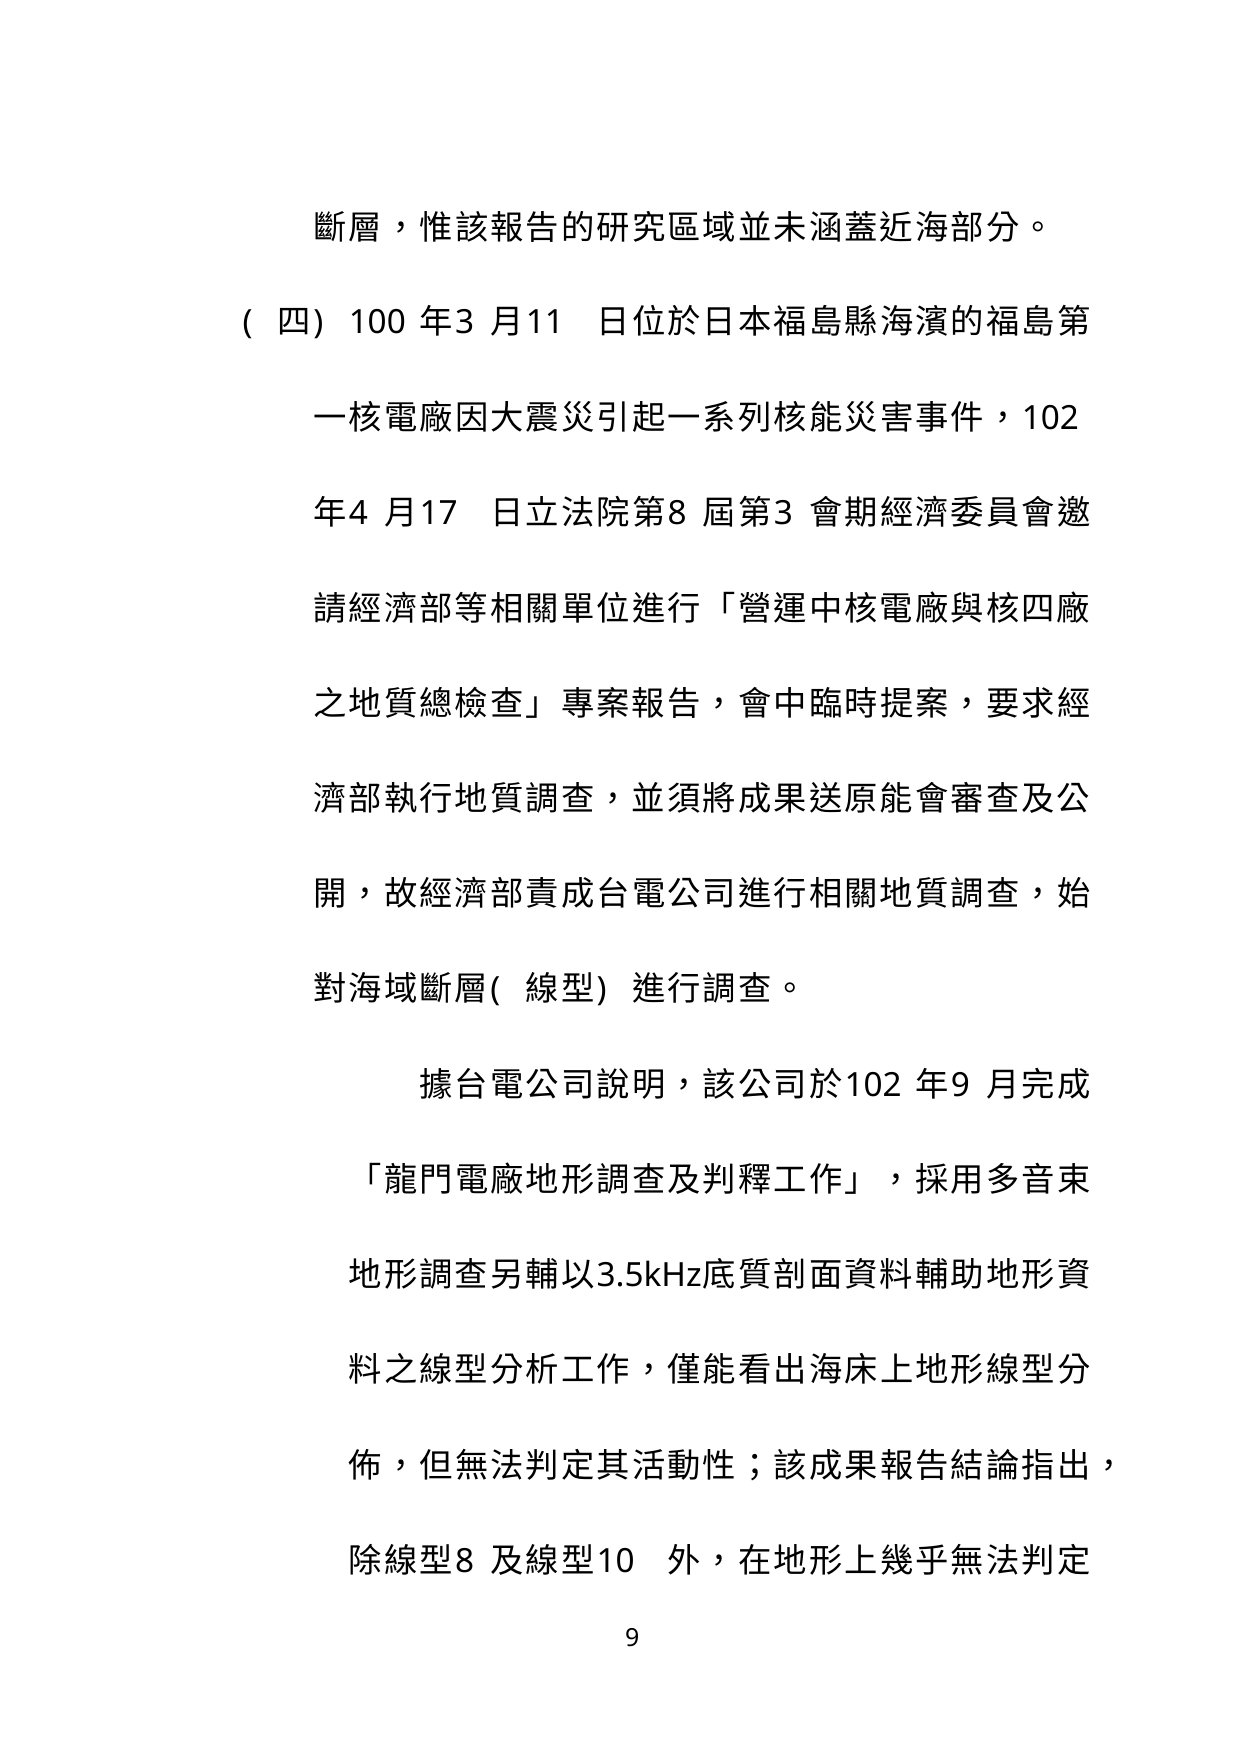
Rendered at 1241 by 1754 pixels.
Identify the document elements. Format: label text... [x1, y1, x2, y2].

subtitle 100年3月11日位於日本福島縣海濱的福島第一核電廠因大震災引起一系列核能災害事件，102年4月17日立法院第8屆第3會期經濟委員會邀請經濟部等相關單位進行「營運中核電廠與核四廠之地質總檢查」專案報告，會中臨時提案，要求經濟部執行地質調查，並須將成果送原能會審查及公開，故經濟部責成台電公司進行相關地質調查，始對海域斷層(線型)進行調查。 [242, 272, 1092, 1034]
